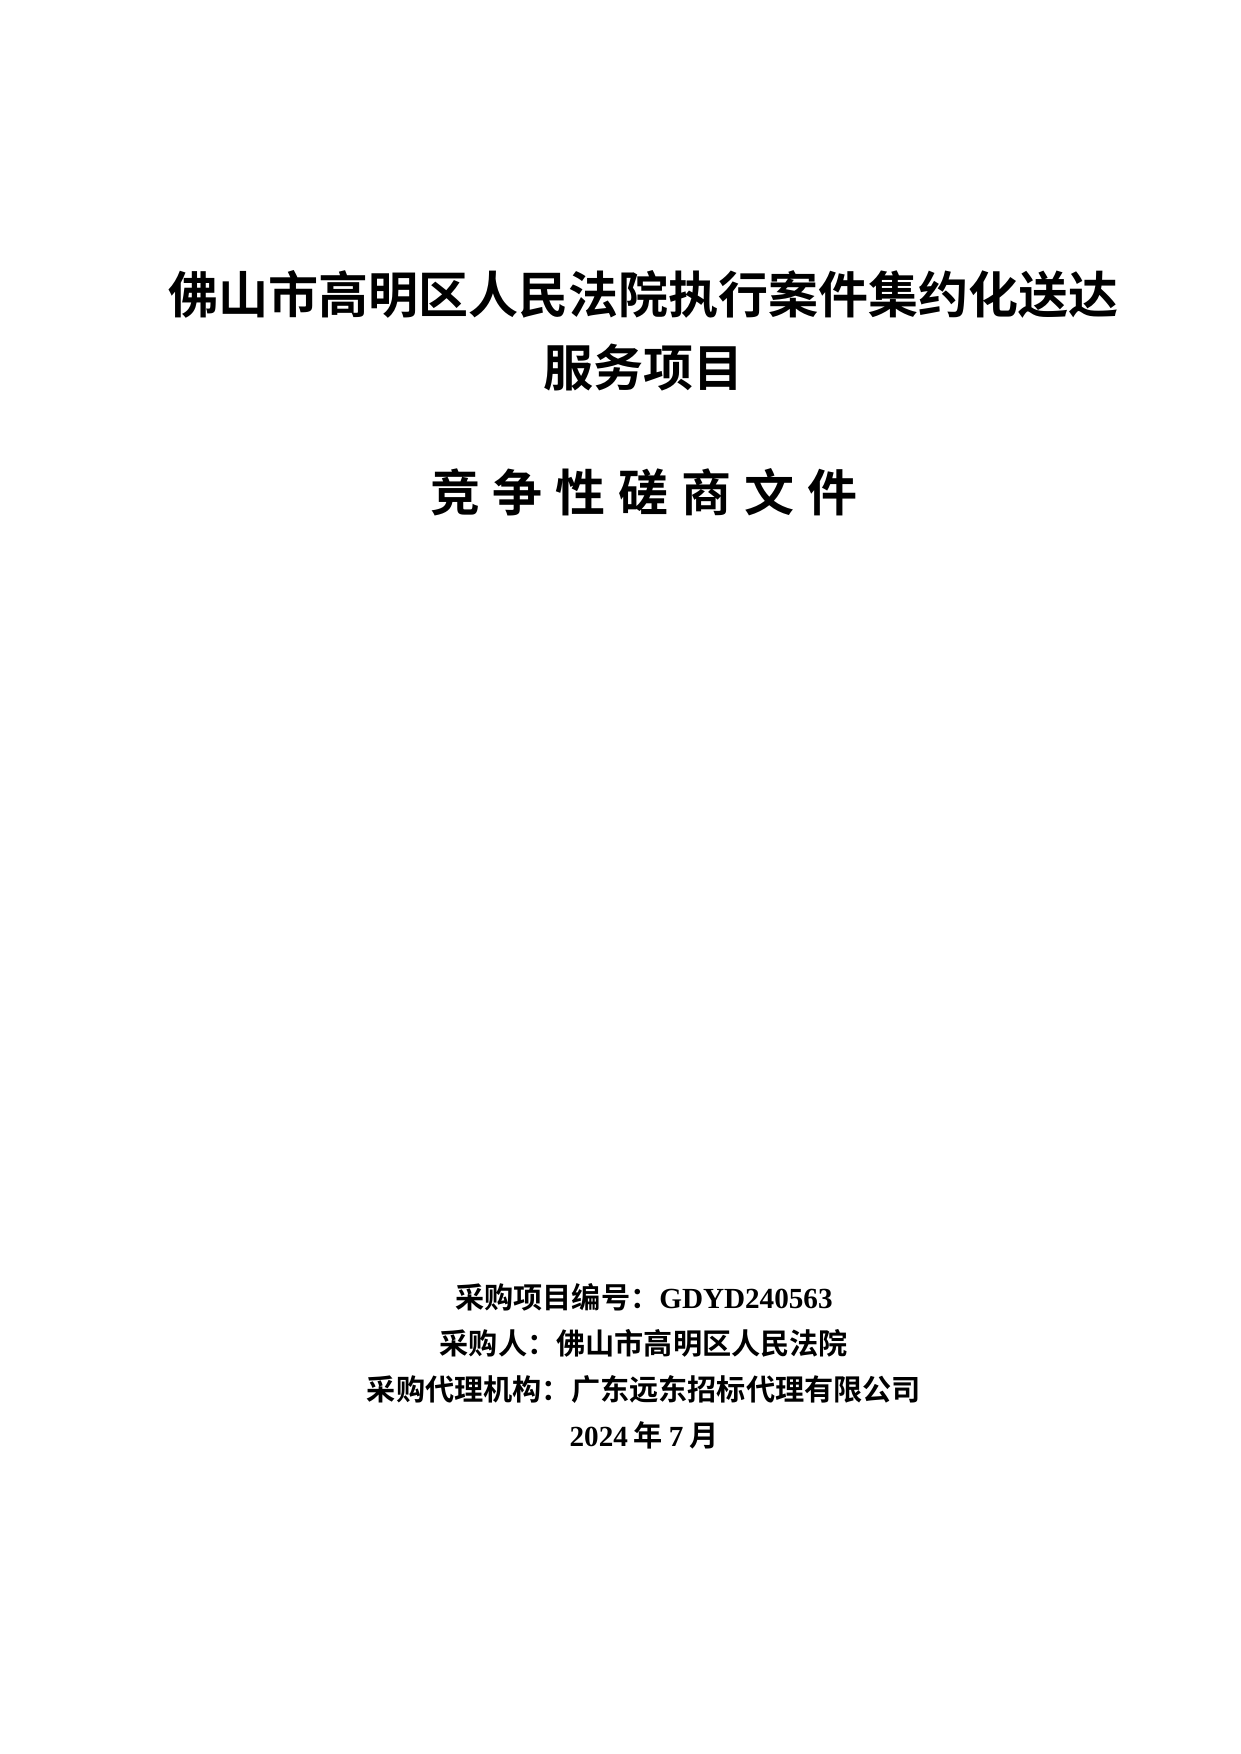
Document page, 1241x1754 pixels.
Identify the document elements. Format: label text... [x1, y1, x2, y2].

text 佛山市高明区人民法院执行案件集约化送达服务项目 [165, 256, 1122, 400]
text 采购代理机构：广东远东招标代理有限公司 [165, 1363, 1122, 1408]
text 2024年7月 [165, 1408, 1122, 1454]
text 竞 争 性 磋 商 文 件 [165, 458, 1122, 526]
text 采购人：佛山市高明区人民法院 [165, 1317, 1122, 1363]
text 采购项目编号：GDYD240563 [165, 1271, 1122, 1317]
